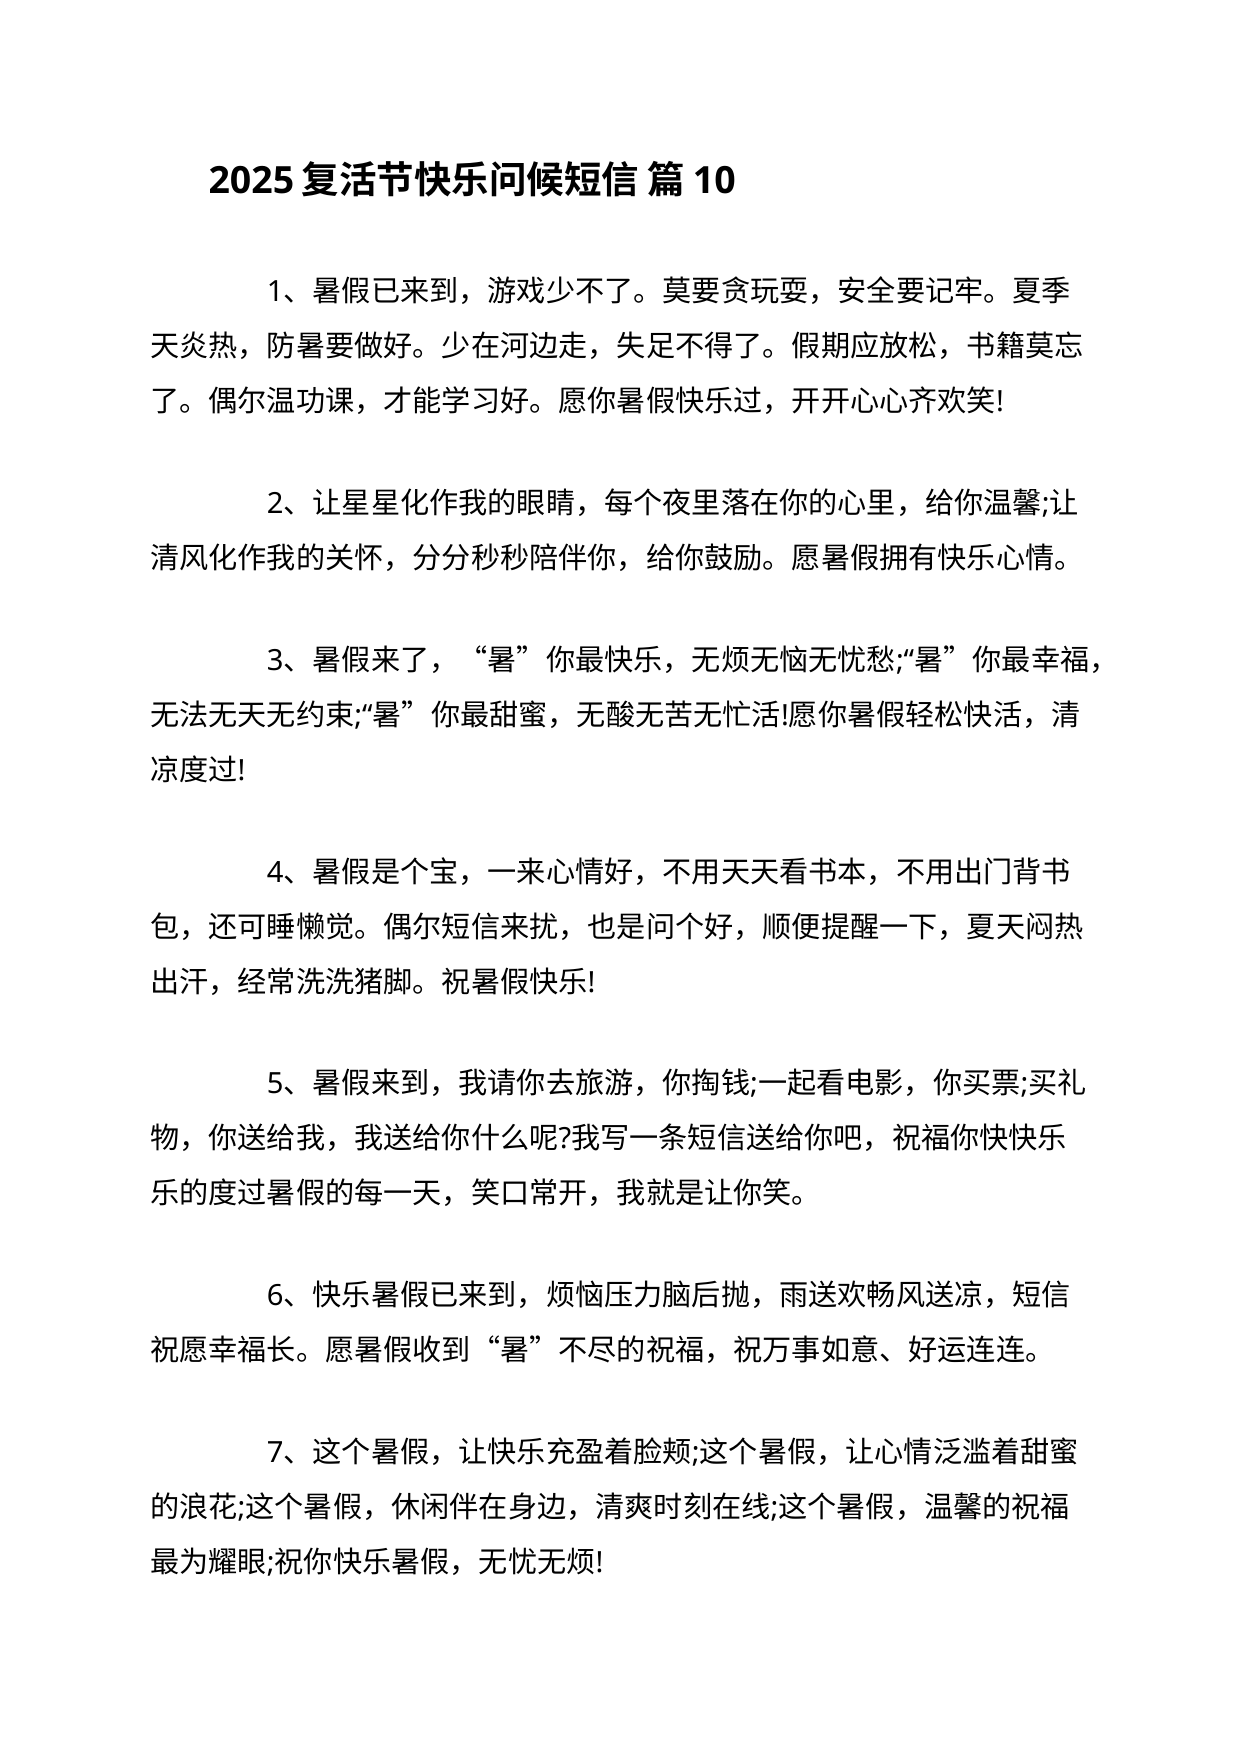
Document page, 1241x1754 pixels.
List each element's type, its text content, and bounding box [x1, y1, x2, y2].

text 2、让星星化作我的眼睛，每个夜里落在你的心里，给你温馨;让清风化作我的关怀，分分秒秒陪伴你，给你鼓励。愿暑假拥有快乐心情。 [150, 479, 1090, 577]
text 3、暑假来了，“暑”你最快乐，无烦无恼无忧愁;“暑”你最幸福，无法无天无约束;“暑”你最甜蜜，无酸无苦无忙活!愿你暑假轻松快活，清凉度过! [150, 636, 1090, 789]
text 6、快乐暑假已来到，烦恼压力脑后抛，雨送欢畅风送凉，短信祝愿幸福长。愿暑假收到“暑”不尽的祝福，祝万事如意、好运连连。 [150, 1272, 1090, 1369]
text 2025复活节快乐问候短信 篇10 [150, 150, 1090, 204]
text 4、暑假是个宝，一来心情好，不用天天看书本，不用出门背书包，还可睡懒觉。偶尔短信来扰，也是问个好，顺便提醒一下，夏天闷热出汗，经常洗洗猪脚。祝暑假快乐! [150, 848, 1090, 1001]
text 5、暑假来到，我请你去旅游，你掏钱;一起看电影，你买票;买礼物，你送给我，我送给你什么呢?我写一条短信送给你吧，祝福你快快乐乐的度过暑假的每一天，笑口常开，我就是让你笑。 [150, 1060, 1090, 1212]
text 7、这个暑假，让快乐充盈着脸颊;这个暑假，让心情泛滥着甜蜜的浪花;这个暑假，休闲伴在身边，清爽时刻在线;这个暑假，温馨的祝福最为耀眼;祝你快乐暑假，无忧无烦! [150, 1429, 1090, 1581]
text 1、暑假已来到，游戏少不了。莫要贪玩耍，安全要记牢。夏季天炎热，防暑要做好。少在河边走，失足不得了。假期应放松，书籍莫忘了。偶尔温功课，才能学习好。愿你暑假快乐过，开开心心齐欢笑! [150, 268, 1090, 420]
